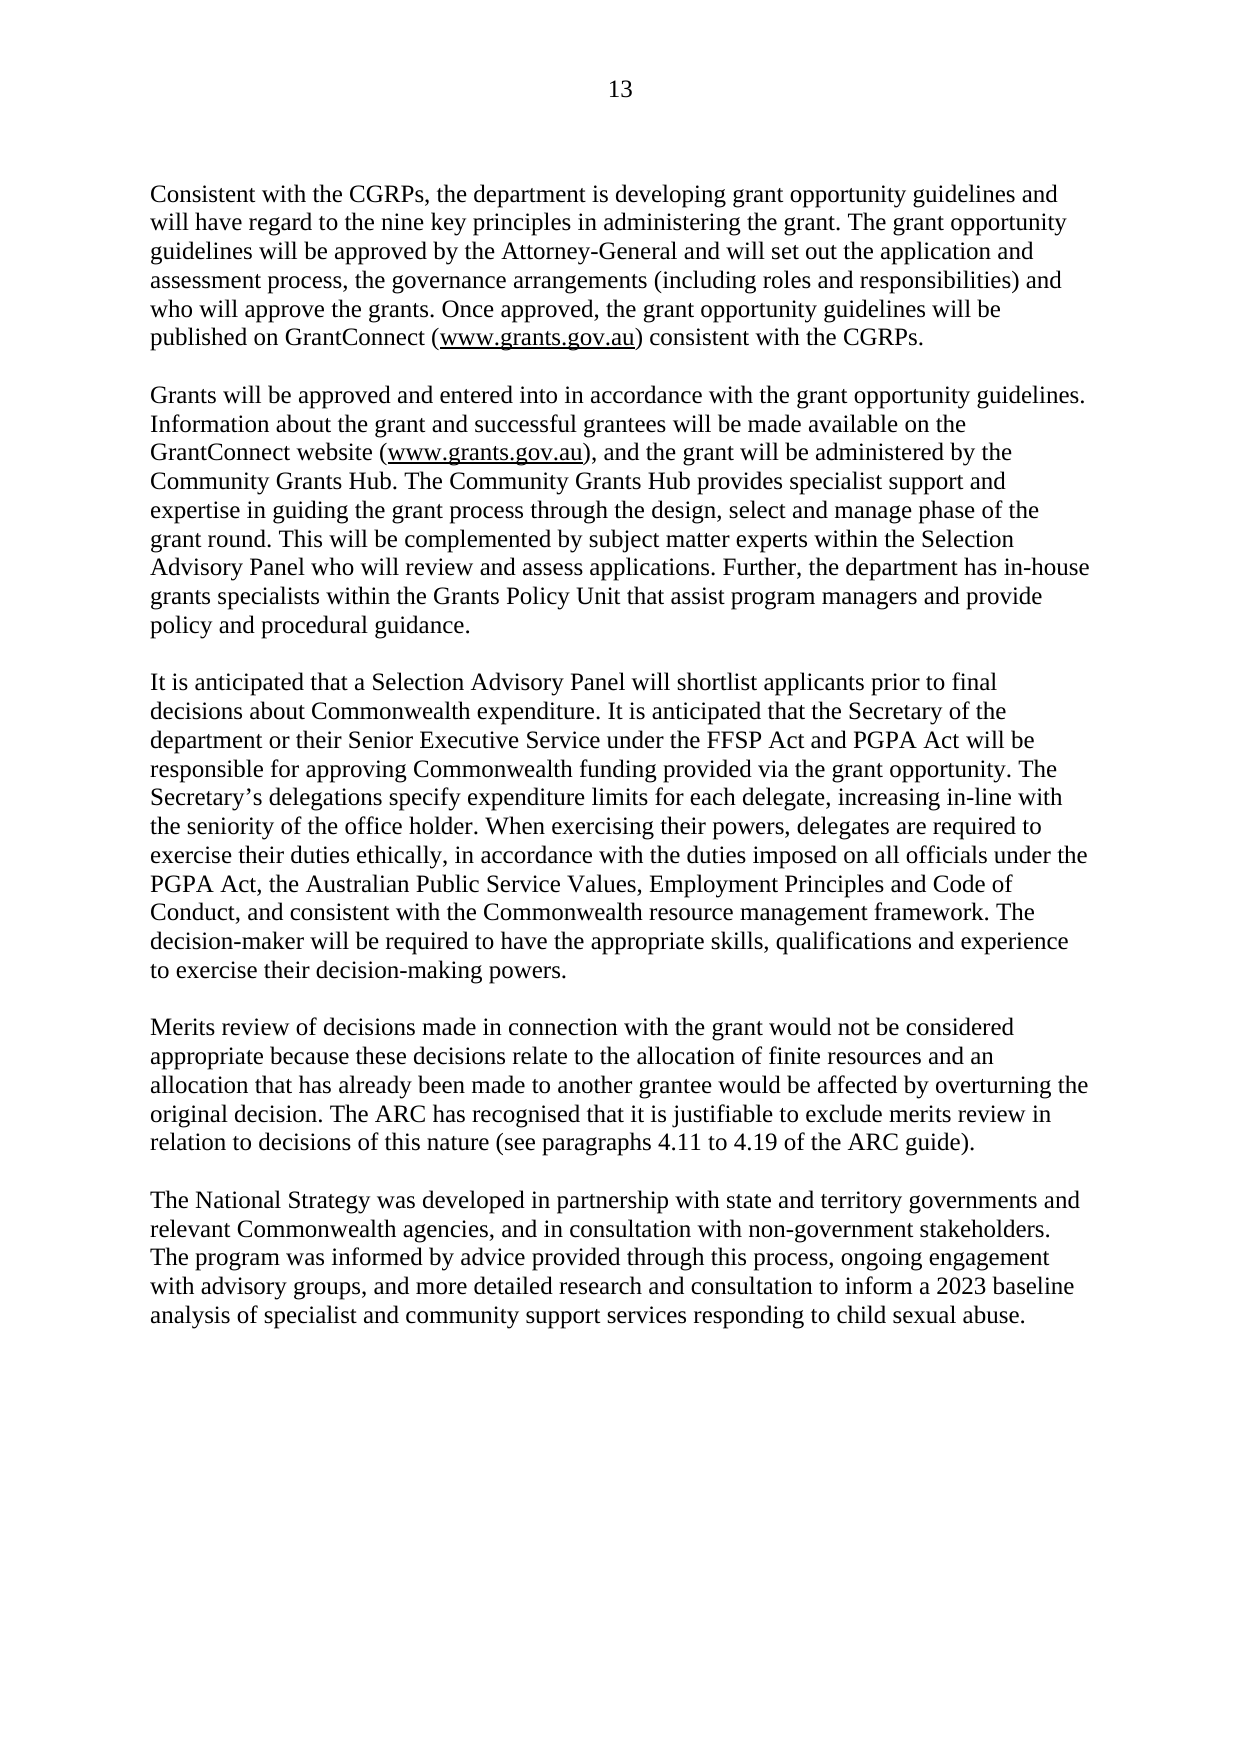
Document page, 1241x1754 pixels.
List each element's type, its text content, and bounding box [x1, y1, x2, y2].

text The National Strategy was developed in partnership with state and territory governments and relevant Commonwealth agencies, and in consultation with non-government stakeholders. The program was informed by advice provided through this process, ongoing engagement with advisory groups, and more detailed research and consultation to inform a 2023 baseline analysis of specialist and community support services responding to child sexual abuse. [150, 1185, 1090, 1329]
text Grants will be approved and entered into in accordance with the grant opportunity guidelines. Information about the grant and successful grantees will be made available on the GrantConnect website (www.grants.gov.au), and the grant will be administered by the Community Grants Hub. The Community Grants Hub provides specialist support and expertise in guiding the grant process through the design, select and manage phase of the grant round. This will be complemented by subject matter experts within the Selection Advisory Panel who will review and assess applications. Further, the department has in-house grants specialists within the Grants Policy Unit that assist program managers and provide policy and procedural guidance. [150, 380, 1090, 639]
text Merits review of decisions made in connection with the grant would not be considered appropriate because these decisions relate to the allocation of finite resources and an allocation that has already been made to another grantee would be affected by overturning the original decision. The ARC has recognised that it is justifiable to exclude merits review in relation to decisions of this nature (see paragraphs 4.11 to 4.19 of the ARC guide). [150, 1012, 1090, 1156]
text Consistent with the CGRPs, the department is developing grant opportunity guidelines and will have regard to the nine key principles in administering the grant. The grant opportunity guidelines will be approved by the Attorney-General and will set out the application and assessment process, the governance arrangements (including roles and responsibilities) and who will approve the grants. Once approved, the grant opportunity guidelines will be published on GrantConnect (www.grants.gov.au) consistent with the CGRPs. [150, 179, 1090, 351]
text It is anticipated that a Selection Advisory Panel will shortlist applicants prior to final decisions about Commonwealth expenditure. It is anticipated that the Secretary of the department or their Senior Executive Service under the FFSP Act and PGPA Act will be responsible for approving Commonwealth funding provided via the grant opportunity. The Secretary’s delegations specify expenditure limits for each delegate, increasing in-line with the seniority of the office holder. When exercising their powers, delegates are required to exercise their duties ethically, in accordance with the duties imposed on all officials under the PGPA Act, the Australian Public Service Values, Employment Principles and Code of Conduct, and consistent with the Commonwealth resource management framework. The decision-maker will be required to have the appropriate skills, qualifications and experience to exercise their decision-making powers. [150, 667, 1090, 984]
